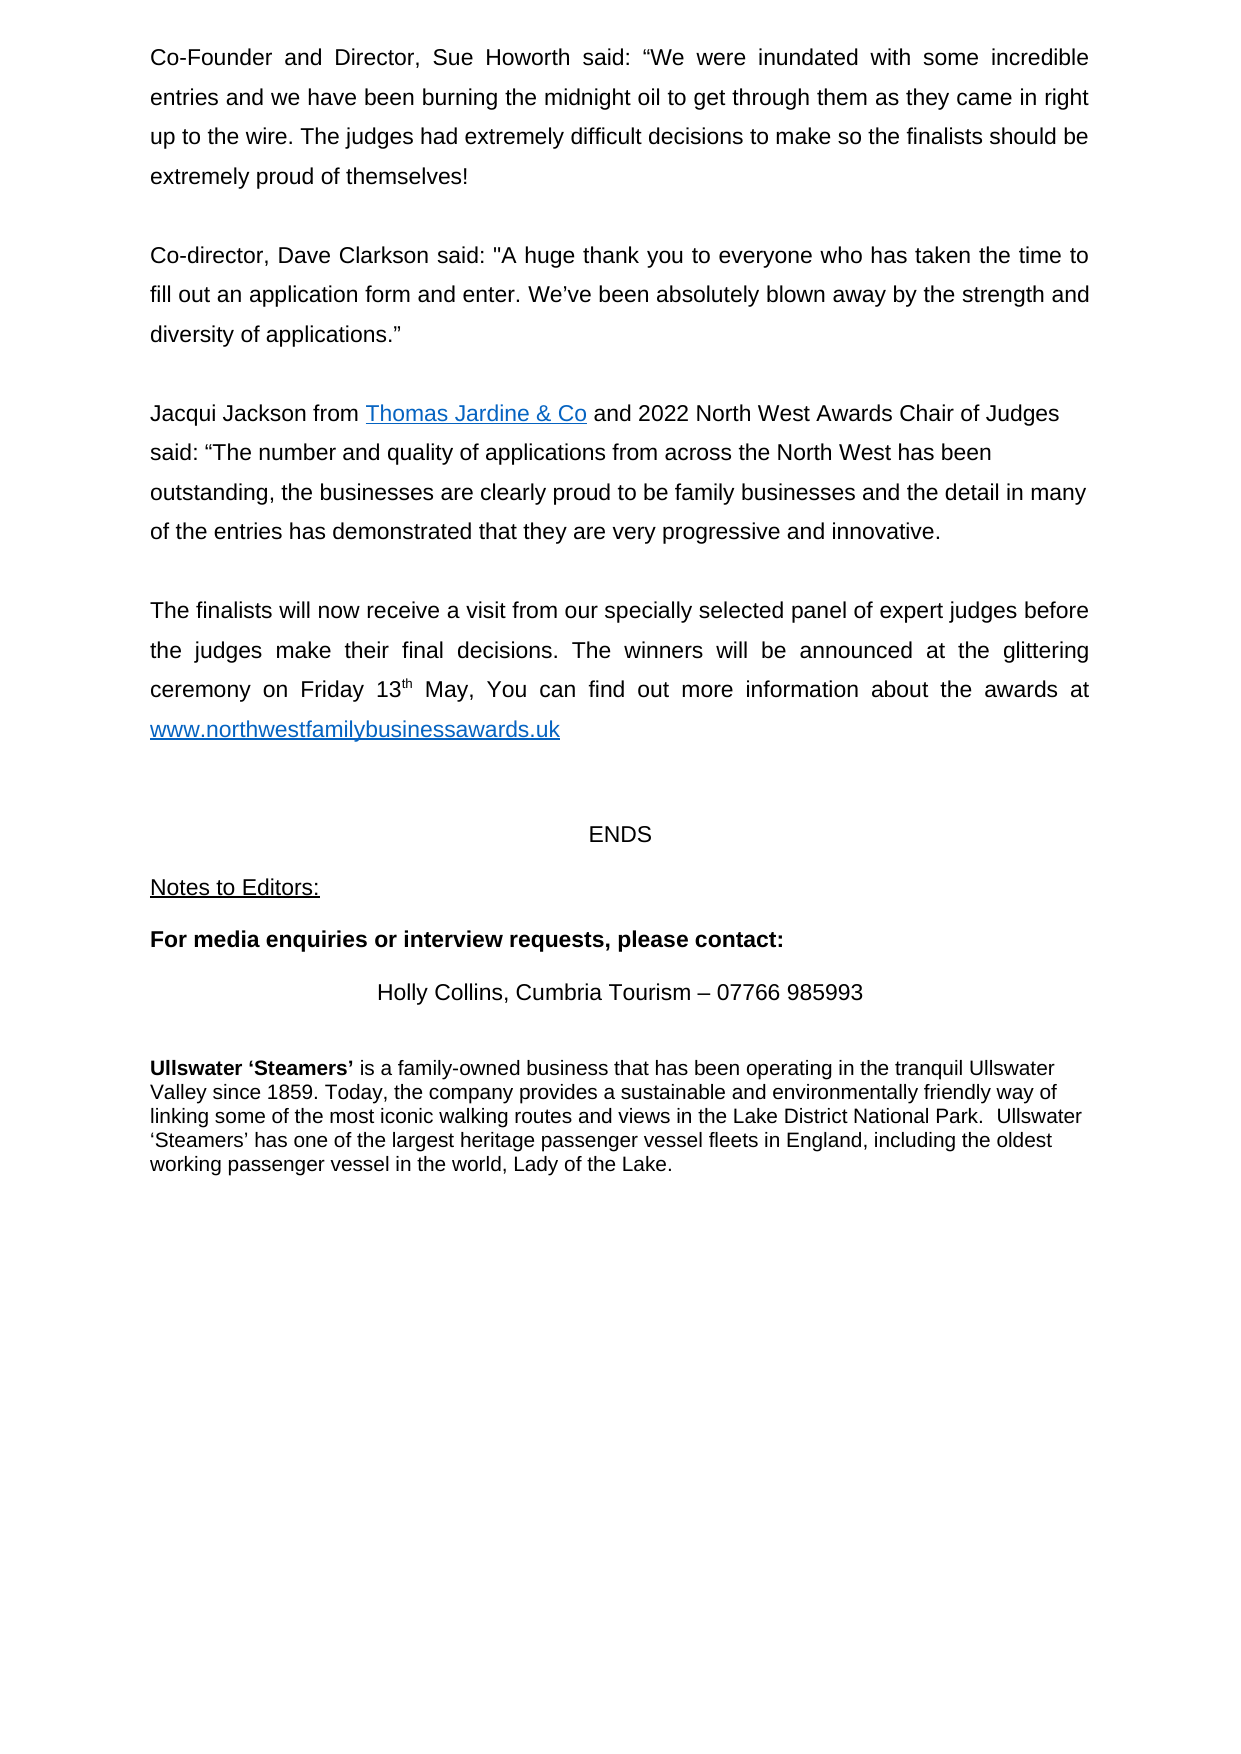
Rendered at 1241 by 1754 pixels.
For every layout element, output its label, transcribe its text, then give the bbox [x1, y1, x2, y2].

text Co-director, Dave Clarkson said: "A huge thank you to everyone who has taken the time to fill out an application form and enter. We’ve been absolutely blown away by the strength and diversity of applications.” [150, 242, 1090, 347]
text Ullswater ‘Steamers’ is a family-owned business that has been operating in the tranquil Ullswater Valley since 1859. Today, the company provides a sustainable and environmentally friendly way of linking some of the most iconic walking routes and views in the Lake District National Park. Ullswater ‘Steamers’ has one of the largest heritage passenger vessel fleets in England, including the oldest working passenger vessel in the world, Lady of the Lake. [150, 1056, 1090, 1175]
text The finalists will now receive a visit from our specially selected panel of expert judges before the judges make their final decisions. The winners will be announced at the glittering ceremony on Friday 13th May, You can find out more information about the awards at www.northwestfamilybusinessawards.uk [150, 597, 1090, 742]
text Notes to Editors: [150, 873, 1090, 900]
text For media enquiries or interview requests, please contact: [150, 926, 1090, 953]
text Holly Collins, Cumbria Tourism – 07766 985993 [150, 979, 1090, 1005]
text Jacqui Jackson from Thomas Jardine & Co and 2022 North West Awards Chair of Judges said: “The number and quality of applications from across the North West has been outstanding, the businesses are clearly proud to be family businesses and the detail in many of the entries has demonstrated that they are very progressive and innovative. [150, 400, 1090, 544]
text ENDS [150, 821, 1090, 847]
text Co-Founder and Director, Sue Howorth said: “We were inundated with some incredible entries and we have been burning the midnight oil to get through them as they came in right up to the wire. The judges had extremely difficult decisions to make so the finalists should be extremely proud of themselves! [150, 44, 1090, 189]
